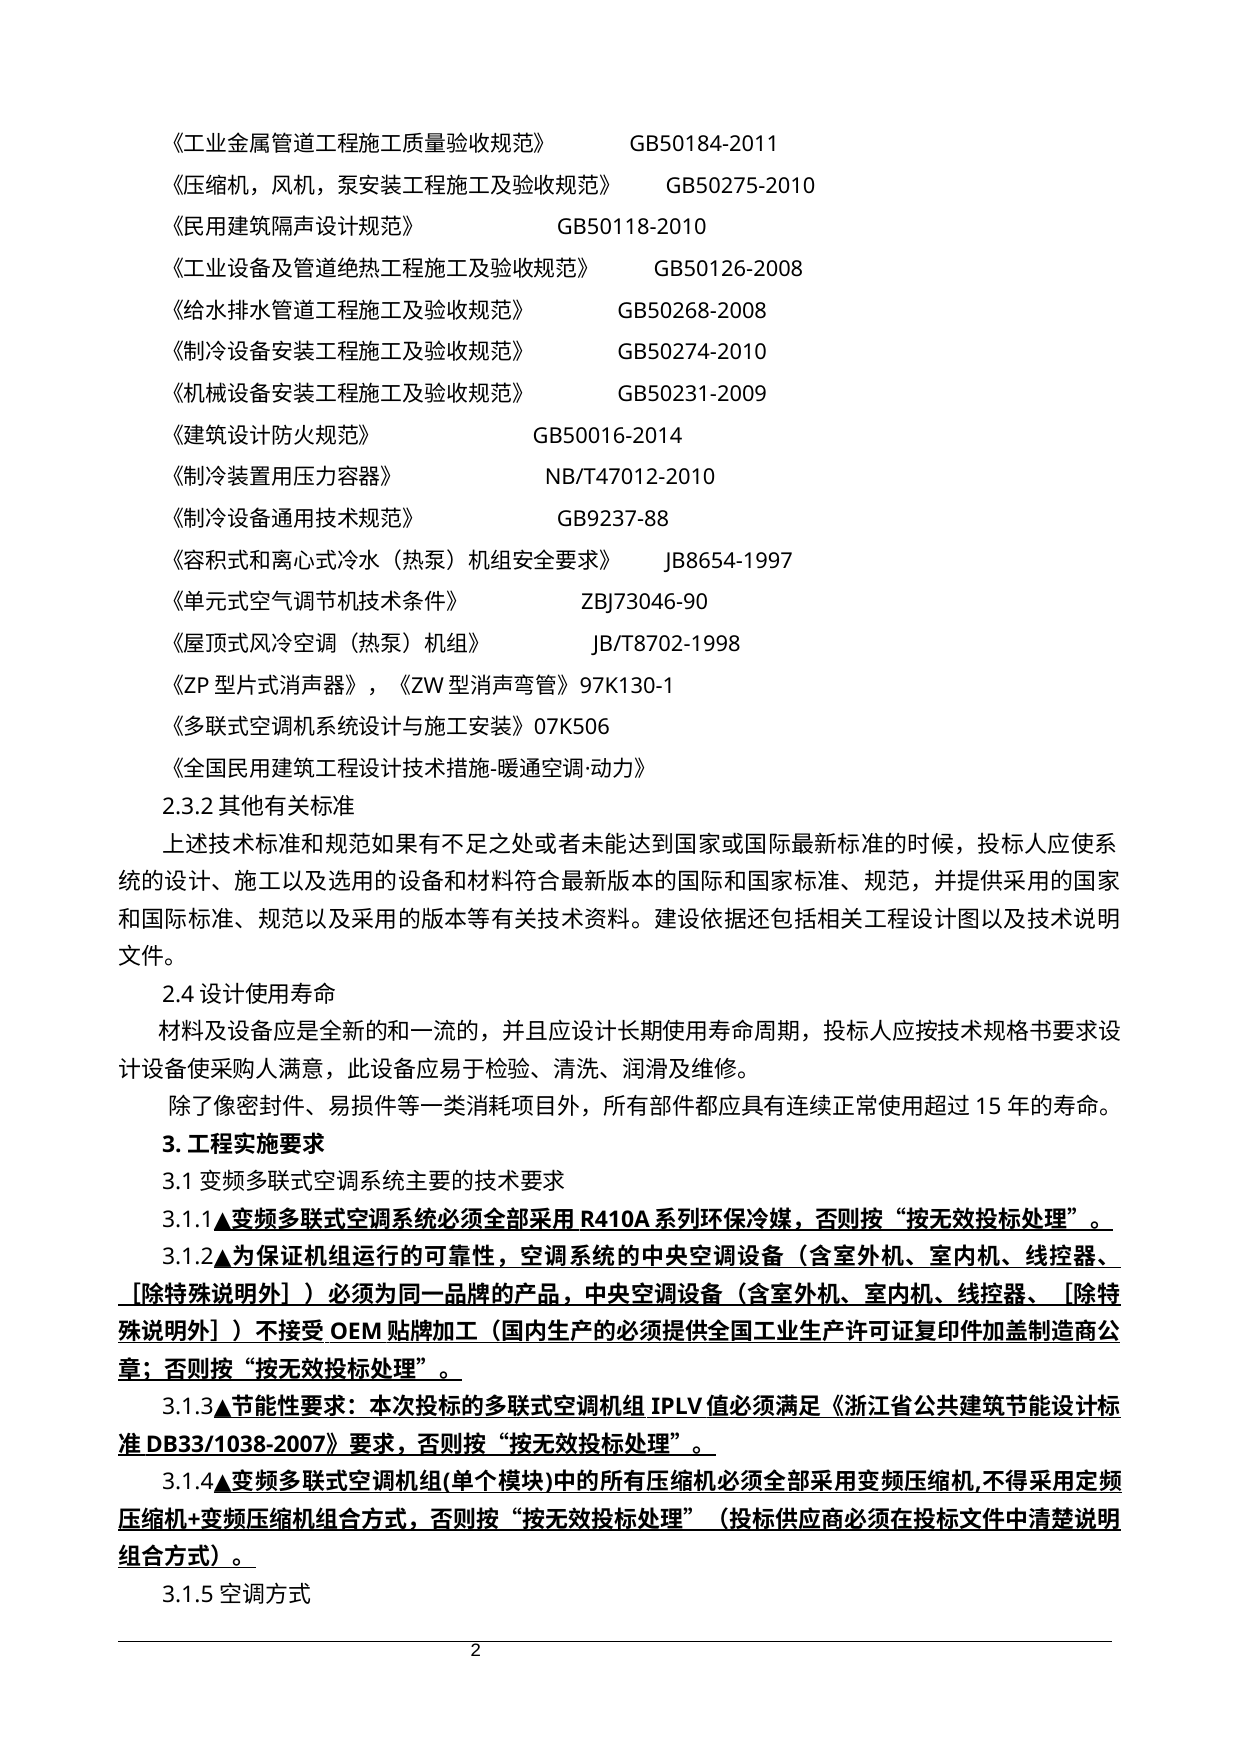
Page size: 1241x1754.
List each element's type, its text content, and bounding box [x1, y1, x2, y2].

text 《多联式空调机系统设计与施工安装》07K506 [118, 701, 1122, 743]
text 3.1.1▲变频多联式空调系统必须全部采用R410A系列环保冷媒，否则按“按无效投标处理”。 [118, 1197, 1122, 1235]
text 《给水排水管道工程施工及验收规范》 GB50268-2008 [118, 285, 1122, 326]
text 材料及设备应是全新的和一流的，并且应设计长期使用寿命周期，投标人应按技术规格书要求设计设备使采购人满意，此设备应易于检验、清洗、润滑及维修。 [118, 1010, 1122, 1085]
text 2.3.2其他有关标准 [118, 785, 1122, 822]
text 除了像密封件、易损件等一类消耗项目外，所有部件都应具有连续正常使用超过 15 年的寿命。 [118, 1085, 1122, 1122]
text 《压缩机，风机，泵安装工程施工及验收规范》 GB50275-2010 [118, 160, 1122, 201]
text 《ZP型片式消声器》，《ZW型消声弯管》97K130-1 [118, 660, 1122, 701]
text 《制冷设备安装工程施工及验收规范》 GB50274-2010 [118, 326, 1122, 368]
text 《工业设备及管道绝热工程施工及验收规范》 GB50126-2008 [118, 243, 1122, 285]
text 3.1.2▲为保证机组运行的可靠性，空调系统的中央空调设备（含室外机、室内机、线控器、［除特殊说明外］）必须为同一品牌的产品，中央空调设备（含室外机、室内机、线控器、［除特殊说明外］）不接受OEM贴牌加工（国内生产的必须提供全国工业生产许可证复印件加盖制造商公章；否则按“按无效投标处理”。 [118, 1235, 1122, 1385]
text 《制冷装置用压力容器》 NB/T47012-2010 [118, 451, 1122, 493]
text 2.4设计使用寿命 [118, 972, 1122, 1010]
text 《建筑设计防火规范》 GB50016-2014 [118, 410, 1122, 451]
text 《全国民用建筑工程设计技术措施-暖通空调·动力》 [118, 743, 1122, 785]
text 上述技术标准和规范如果有不足之处或者未能达到国家或国际最新标准的时候，投标人应使系统的设计、施工以及选用的设备和材料符合最新版本的国际和国家标准、规范，并提供采用的国家和国际标准、规范以及采用的版本等有关技术资料。建设依据还包括相关工程设计图以及技术说明文件。 [118, 822, 1122, 972]
text 3.1变频多联式空调系统主要的技术要求 [118, 1160, 1122, 1197]
text 《工业金属管道工程施工质量验收规范》 GB50184-2011 [118, 118, 1122, 160]
text 《民用建筑隔声设计规范》 GB50118-2010 [118, 201, 1122, 243]
text 《屋顶式风冷空调（热泵）机组》 JB/T8702-1998 [118, 618, 1122, 660]
text 3.1.3▲节能性要求：本次投标的多联式空调机组IPLV值必须满足《浙江省公共建筑节能设计标准DB33/1038-2007》要求，否则按“按无效投标处理”。 [118, 1385, 1122, 1460]
text 《制冷设备通用技术规范》 GB9237-88 [118, 493, 1122, 535]
text 3. 工程实施要求 [118, 1122, 1122, 1160]
text 3.1.5 空调方式 [118, 1572, 1122, 1610]
text 《机械设备安装工程施工及验收规范》 GB50231-2009 [118, 368, 1122, 410]
text 《单元式空气调节机技术条件》 ZBJ73046-90 [118, 576, 1122, 618]
text 3.1.4▲变频多联式空调机组(单个模块)中的所有压缩机必须全部采用变频压缩机,不得采用定频压缩机+变频压缩机组合方式，否则按“按无效投标处理”（投标供应商必须在投标文件中清楚说明组合方式）。 [118, 1460, 1122, 1572]
text 《容积式和离心式冷水（热泵）机组安全要求》 JB8654-1997 [118, 535, 1122, 576]
